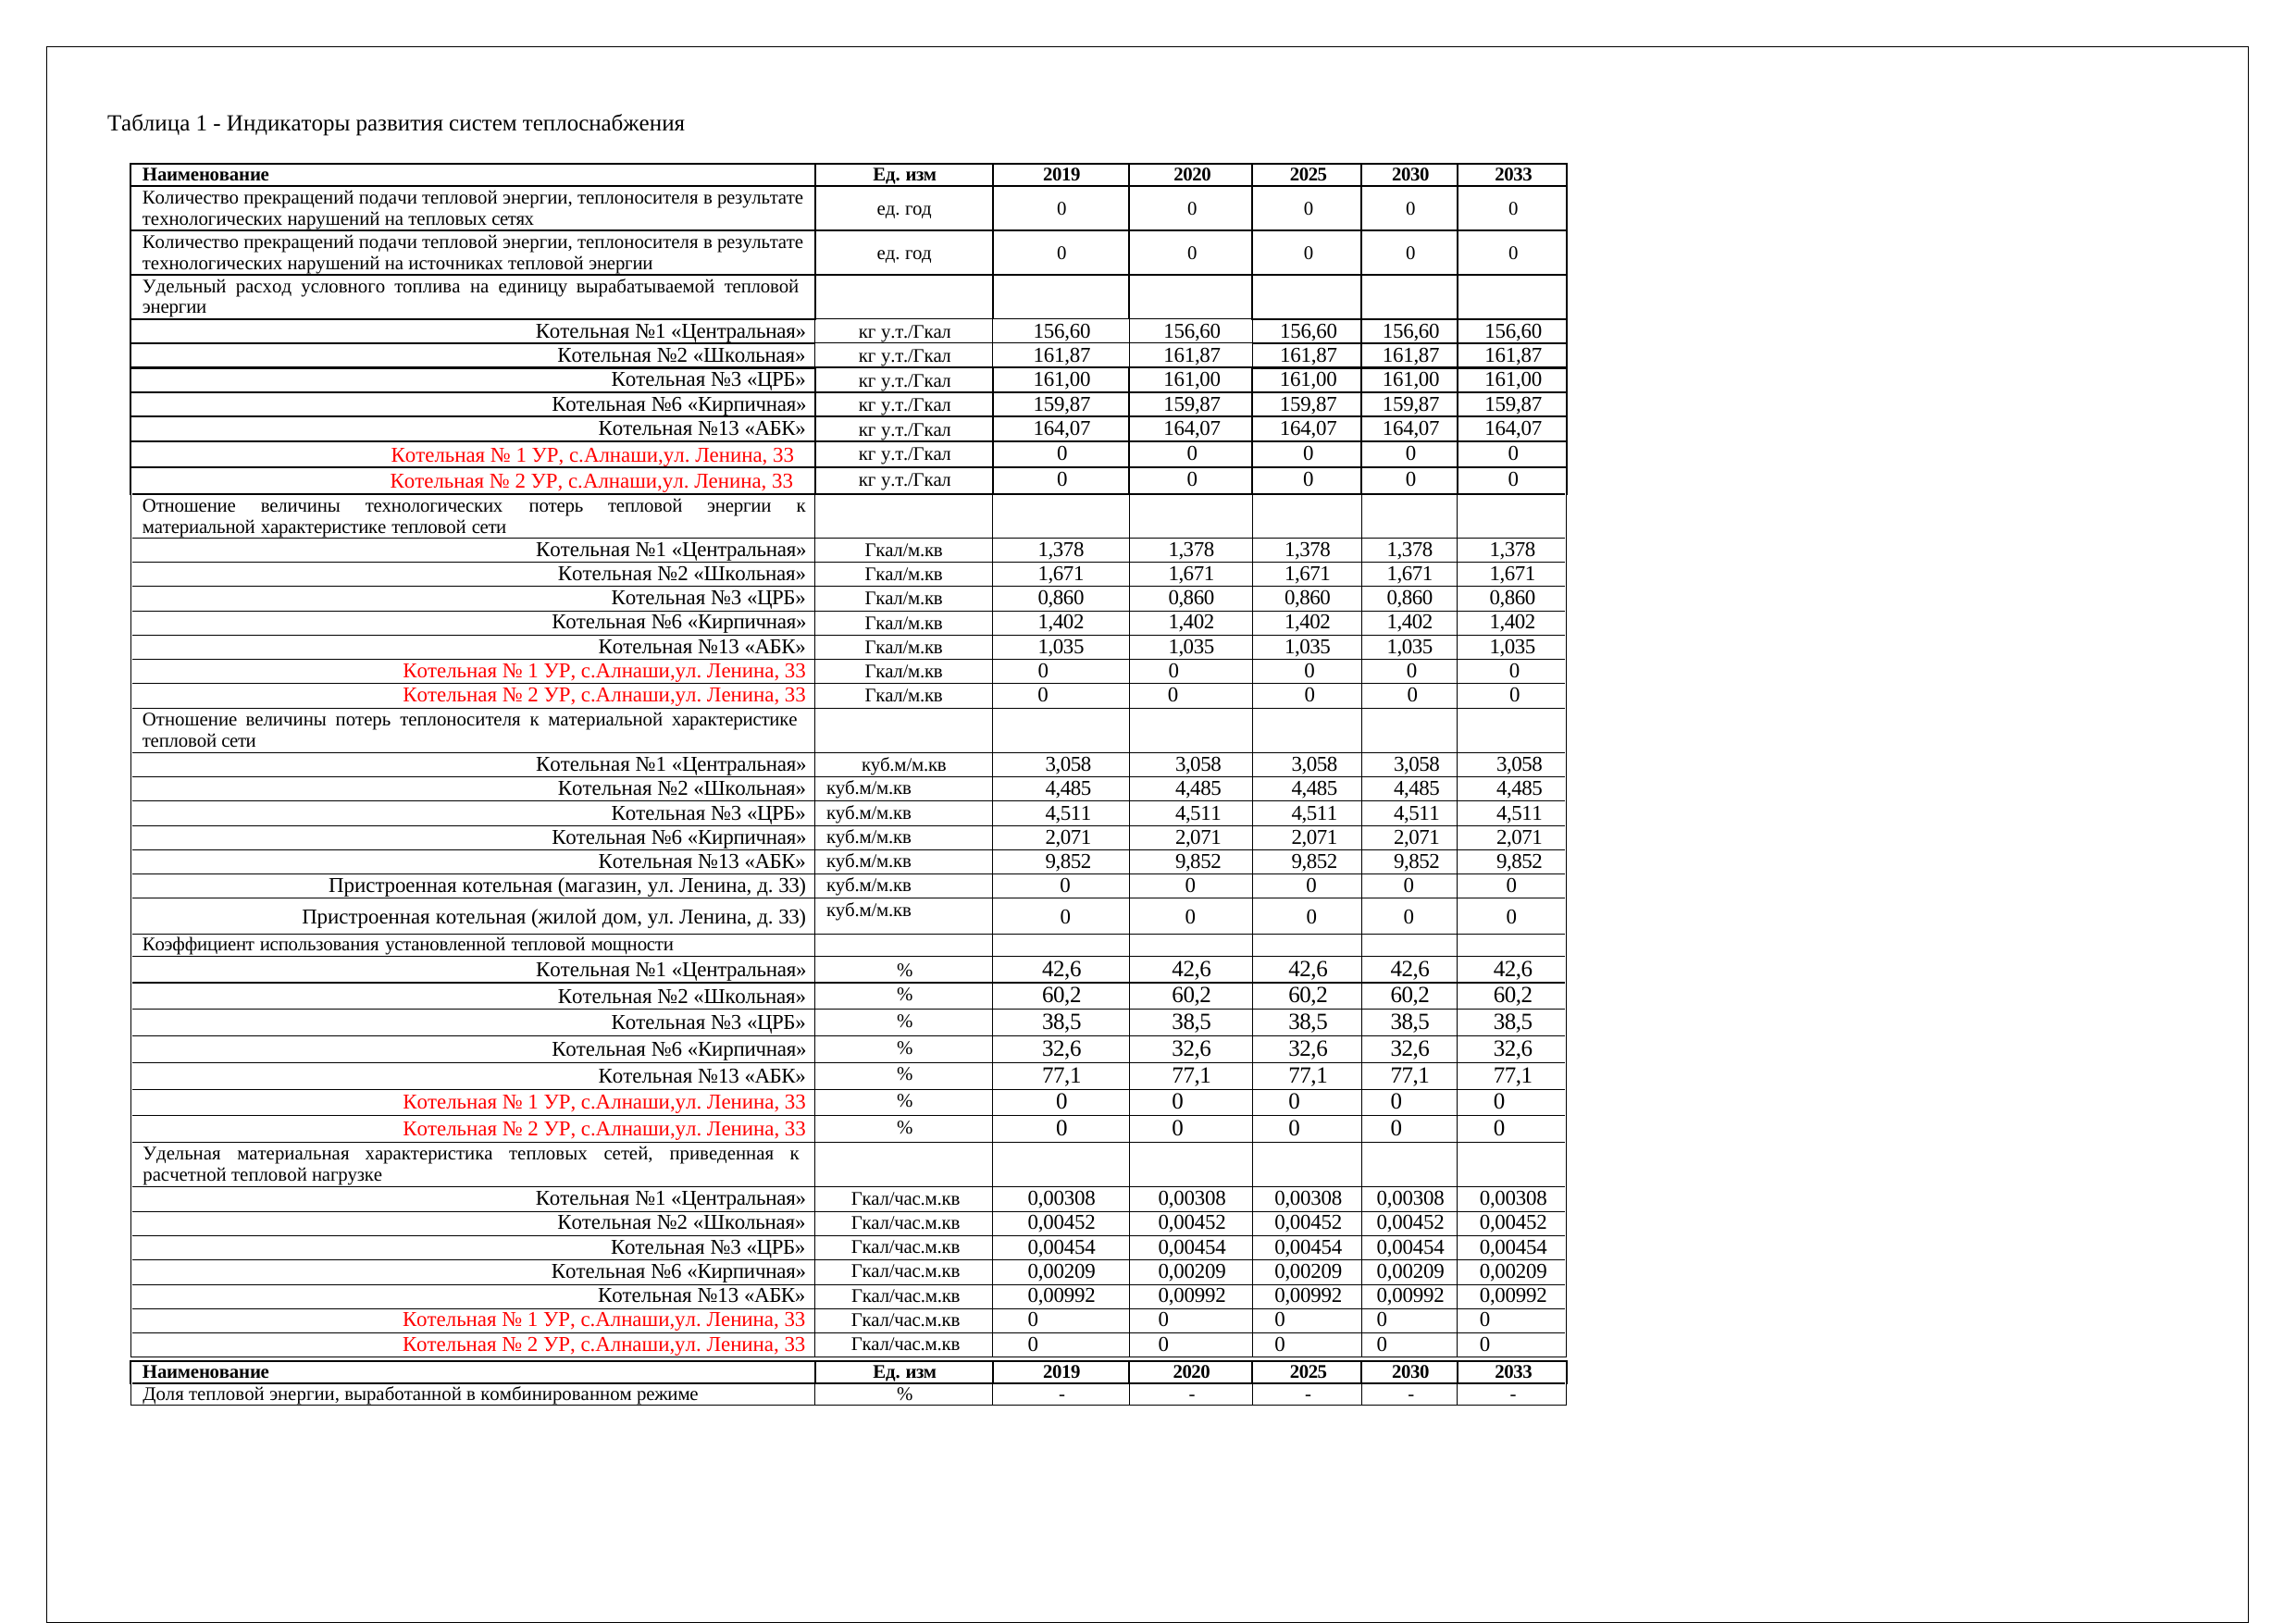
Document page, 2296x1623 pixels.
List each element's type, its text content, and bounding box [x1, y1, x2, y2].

table_cell 60,2 [993, 984, 1129, 1009]
table_cell 4,485 [1253, 777, 1361, 800]
table_cell 0 [1362, 684, 1457, 708]
table_cell [1253, 495, 1361, 538]
table_cell Котельная №3 «ЦРБ» [131, 1010, 814, 1035]
table_cell 164,07 [1253, 417, 1360, 440]
table_cell Котельная № 2 УР, с.Алнаши,ул. Ленина, 33 [131, 1116, 814, 1142]
table_cell Количество прекращений подачи тепловой энергии, теплоносителя в результате технологических нарушений на источниках тепловой энергии [131, 231, 814, 274]
table_cell Котельная №6 «Кирпичная» [131, 393, 814, 415]
table_cell 0,00209 [1362, 1260, 1457, 1283]
table_cell куб.м/м.кв [815, 777, 992, 800]
table_cell 1,671 [993, 563, 1129, 586]
table_cell 0 [1458, 187, 1566, 229]
table_cell Котельная №1 «Центральная» [131, 957, 814, 982]
table_cell 164,07 [1458, 417, 1566, 440]
table_header 2019 [994, 165, 1128, 185]
table_cell 161,87 [1458, 344, 1566, 366]
table_cell Гкал/м.кв [815, 539, 992, 562]
table_cell 0,860 [1253, 587, 1361, 611]
table_cell 0 [1458, 468, 1566, 493]
table_cell Котельная №2 «Школьная» [131, 563, 814, 586]
table_cell [1458, 934, 1566, 956]
table_cell куб.м/м.кв [815, 850, 992, 873]
table_cell - [1253, 1384, 1361, 1405]
table_cell 0 [1362, 231, 1457, 274]
table_cell 0 [993, 898, 1129, 934]
table_cell 2,071 [993, 826, 1129, 849]
table_cell 161,00 [1362, 369, 1457, 391]
table_cell 1,035 [1130, 636, 1252, 659]
table_cell 3,058 [1253, 753, 1361, 776]
table_cell куб.м/м.кв [815, 801, 992, 825]
table_cell 0 [1362, 187, 1457, 229]
table_cell 0 [993, 1090, 1129, 1115]
table_cell 161,87 [993, 343, 1129, 366]
table_cell 0,00209 [1458, 1259, 1566, 1283]
table_cell куб.м/м.кв [815, 874, 992, 898]
table_cell 32,6 [1253, 1036, 1361, 1062]
table_cell Котельная №13 «АБК» [131, 1063, 814, 1089]
table_cell Отношение величины технологических потерь тепловой энергии к материальной характеристике тепловой сети [131, 494, 814, 538]
table_cell 0 [1458, 1089, 1566, 1115]
table_cell Гкал/час.м.кв [815, 1285, 992, 1308]
table_cell Котельная № 1 УР, с.Алнаши,ул. Ленина, 33 [131, 442, 814, 466]
table_cell 0,00452 [1253, 1212, 1361, 1234]
table_header 2020 [1130, 165, 1251, 185]
table_cell Котельная №3 «ЦРБ» [131, 1236, 814, 1259]
table_cell Гкал/м.кв [815, 587, 992, 611]
table_cell 159,87 [1458, 393, 1566, 415]
table_cell % [815, 1010, 992, 1035]
table_cell Котельная № 1 УР, с.Алнаши,ул. Ленина, 33 [131, 1309, 814, 1332]
table_cell 60,2 [1458, 982, 1566, 1009]
table_cell 1,035 [993, 636, 1129, 659]
table_cell Котельная №2 «Школьная» [131, 344, 814, 366]
table_cell Гкал/м.кв [815, 684, 992, 708]
table_cell 156,60 [1253, 320, 1360, 342]
table_cell 161,00 [1458, 369, 1566, 391]
table_cell Котельная № 1 УР, с.Алнаши,ул. Ленина, 33 [131, 1090, 814, 1115]
table_cell 1,671 [1253, 563, 1361, 586]
table_cell 1,378 [1458, 538, 1566, 562]
table_cell 77,1 [1458, 1062, 1566, 1089]
table_cell 0 [1362, 660, 1457, 683]
table_cell 0 [1130, 231, 1251, 274]
table_cell 0,00452 [993, 1212, 1129, 1234]
table_cell [1130, 935, 1252, 956]
table_cell 164,07 [994, 417, 1128, 440]
table_cell 1,671 [1362, 563, 1457, 586]
table_cell 161,00 [994, 368, 1128, 391]
table_cell 0 [993, 684, 1129, 708]
table_cell 77,1 [1253, 1063, 1361, 1089]
table_cell 0,860 [1130, 587, 1252, 611]
table_cell 0 [1253, 442, 1360, 466]
table_cell Доля тепловой энергии, выработанной в комбинированном режиме [131, 1383, 814, 1405]
table_cell 0 [993, 1309, 1129, 1332]
table_cell 0 [993, 660, 1129, 683]
table_cell 1,671 [1130, 563, 1252, 586]
table_cell ед. год [816, 231, 992, 274]
table_cell 0 [1458, 1115, 1566, 1142]
table_cell [1362, 709, 1457, 752]
table_cell 38,5 [1130, 1010, 1252, 1035]
table_cell Гкал/час.м.кв [815, 1333, 992, 1357]
table_cell 1,378 [993, 539, 1129, 562]
table_cell Котельная №2 «Школьная» [131, 777, 814, 800]
table_cell 38,5 [1458, 1009, 1566, 1035]
table_cell 0 [1253, 1116, 1361, 1142]
table_cell Пристроенная котельная (жилой дом, ул. Ленина, д. 33) [131, 898, 814, 934]
table_cell 0 [993, 874, 1129, 898]
table_cell Котельная №6 «Кирпичная» [131, 826, 814, 849]
table_cell 1,378 [1253, 539, 1361, 562]
table_cell Гкал/час.м.кв [815, 1236, 992, 1259]
table_cell Котельная №1 «Центральная» [131, 539, 814, 562]
table_cell 0 [1130, 1309, 1252, 1332]
table_cell кг у.т./Гкал [815, 319, 992, 342]
table_cell Гкал/час.м.кв [815, 1187, 992, 1210]
table_cell 2,071 [1130, 826, 1252, 849]
table_cell 164,07 [1362, 417, 1457, 440]
table_cell 0 [1130, 898, 1252, 934]
table_cell [1130, 709, 1252, 752]
table_cell 9,852 [993, 850, 1129, 873]
table_cell 161,00 [1253, 369, 1360, 391]
table_header 2025 [1253, 165, 1360, 185]
table_cell 0 [1253, 468, 1360, 493]
table_cell 0 [1458, 659, 1566, 683]
table_cell [1458, 1142, 1566, 1186]
table_cell Котельная №1 «Центральная» [131, 320, 814, 342]
table_cell Котельная №13 «АБК» [131, 850, 814, 873]
table_cell 3,058 [993, 753, 1129, 776]
table_cell 0,00452 [1458, 1211, 1566, 1234]
table_cell 4,511 [1362, 801, 1457, 825]
table_cell 0,00308 [1362, 1187, 1457, 1210]
table_cell % [815, 1116, 992, 1142]
table_header Ед. изм [816, 165, 992, 185]
table_cell 77,1 [1130, 1063, 1252, 1089]
table_cell 0,00209 [1253, 1260, 1361, 1283]
table_cell [815, 495, 992, 538]
table_header 2025 [1253, 1362, 1360, 1382]
table_header Наименование [131, 1362, 814, 1382]
table_cell куб.м/м.кв [815, 753, 992, 776]
table_cell Гкал/м.кв [815, 660, 992, 683]
table_cell 0,00992 [1458, 1284, 1566, 1308]
table_cell % [815, 1090, 992, 1115]
table_cell [1130, 1143, 1252, 1186]
table_cell 0 [1130, 468, 1251, 493]
table_cell куб.м/м.кв [815, 898, 992, 934]
table_cell 4,511 [1253, 801, 1361, 825]
table_cell 0 [1362, 1090, 1457, 1115]
table_cell 0,00992 [1253, 1285, 1361, 1308]
table_cell Гкал/час.м.кв [815, 1260, 992, 1283]
table_cell 0 [1253, 660, 1361, 683]
table_cell 1,378 [1130, 539, 1252, 562]
table_cell 0 [1130, 660, 1252, 683]
table_cell 1,402 [993, 612, 1129, 635]
table_cell % [815, 957, 992, 982]
table_cell 0,00308 [1253, 1187, 1361, 1210]
table_cell [1458, 708, 1566, 752]
table_cell 0,00452 [1362, 1212, 1457, 1234]
table_cell кг у.т./Гкал [816, 417, 992, 440]
table_cell [1362, 495, 1457, 538]
table_cell Котельная №13 «АБК» [131, 636, 814, 659]
table_header 2030 [1362, 1362, 1457, 1382]
table_cell Удельный расход условного топлива на единицу вырабатываемой тепловой энергии [131, 276, 814, 317]
table_header Ед. изм [816, 1362, 992, 1382]
table_cell 0,00992 [993, 1285, 1129, 1308]
table_cell 1,402 [1362, 612, 1457, 635]
table_cell 0 [994, 187, 1128, 229]
table_cell 2,071 [1253, 826, 1361, 849]
table_cell 4,485 [993, 777, 1129, 800]
table_cell 1,378 [1362, 539, 1457, 562]
table_cell 0 [1458, 231, 1566, 274]
table_cell 42,6 [1130, 957, 1252, 982]
table_cell Удельная материальная характеристика тепловых сетей, приведенная к расчетной тепловой нагрузке [131, 1143, 814, 1186]
table_cell 0 [1362, 1309, 1457, 1332]
table_cell 0,00308 [993, 1187, 1129, 1210]
table_cell [815, 1143, 992, 1186]
table_cell 2,071 [1362, 826, 1457, 849]
table_cell 0 [1130, 187, 1251, 229]
table_cell 0 [1458, 873, 1566, 898]
table_cell 0,00308 [1130, 1187, 1252, 1210]
table_cell Котельная №2 «Школьная» [131, 983, 814, 1009]
table_cell 0 [1253, 1090, 1361, 1115]
table_header 2030 [1362, 165, 1457, 185]
table_cell Котельная № 2 УР, с.Алнаши,ул. Ленина, 33 [131, 468, 814, 493]
table_cell % [815, 1063, 992, 1089]
table_cell Коэффициент использования установленной тепловой мощности [131, 935, 814, 956]
table_cell 0,00454 [1362, 1236, 1457, 1259]
table_cell 0 [1458, 1308, 1566, 1332]
table_cell 3,058 [1130, 753, 1252, 776]
table_cell 9,852 [1362, 850, 1457, 873]
table_cell ед. год [816, 187, 992, 229]
table_header 2019 [994, 1362, 1128, 1382]
table_cell 0 [1362, 1116, 1457, 1142]
table_cell [1253, 1143, 1361, 1186]
table_cell 0 [1253, 1333, 1361, 1357]
table_cell 161,87 [1130, 343, 1252, 366]
table_cell кг у.т./Гкал [815, 343, 992, 366]
table_cell 42,6 [1458, 956, 1566, 982]
table_cell 0,00454 [1253, 1236, 1361, 1259]
table_cell 60,2 [1253, 984, 1361, 1009]
table_header 2020 [1130, 1362, 1251, 1382]
table_cell 0 [1362, 898, 1457, 934]
table_cell 1,035 [1458, 635, 1566, 659]
table_cell 0,00992 [1362, 1285, 1457, 1308]
table_cell 38,5 [993, 1010, 1129, 1035]
table_cell % [815, 984, 992, 1009]
table_cell Пристроенная котельная (магазин, ул. Ленина, д. 33) [131, 874, 814, 898]
table_cell % [815, 1036, 992, 1062]
table_cell Котельная №6 «Кирпичная» [131, 1260, 814, 1283]
table_cell 0 [994, 231, 1128, 274]
table_cell 42,6 [1362, 957, 1457, 982]
table_cell - [1362, 1384, 1457, 1405]
table_cell Гкал/м.кв [815, 563, 992, 586]
table_cell 4,511 [993, 801, 1129, 825]
table_cell Котельная № 1 УР, с.Алнаши,ул. Ленина, 33 [131, 660, 814, 683]
table_cell [993, 495, 1129, 538]
table_cell Гкал/час.м.кв [815, 1212, 992, 1234]
table_cell 1,402 [1130, 612, 1252, 635]
table_cell 4,485 [1130, 777, 1252, 800]
table_cell Гкал/час.м.кв [815, 1309, 992, 1332]
table_cell [993, 935, 1129, 956]
table_cell 1,402 [1253, 612, 1361, 635]
table_cell 159,87 [994, 393, 1128, 415]
table_cell 1,402 [1458, 611, 1566, 635]
table_cell 0 [1130, 442, 1251, 466]
table_cell [1362, 1143, 1457, 1186]
table_cell 0,00308 [1458, 1186, 1566, 1210]
table_cell - [1458, 1382, 1566, 1405]
table_cell 156,60 [1362, 320, 1457, 342]
table_cell кг у.т./Гкал [816, 393, 992, 415]
table_cell кг у.т./Гкал [816, 468, 992, 493]
table_cell 0,860 [993, 587, 1129, 611]
table_cell [993, 709, 1129, 752]
table_cell 0,00992 [1130, 1285, 1252, 1308]
table_cell 38,5 [1362, 1010, 1457, 1035]
table_header 2033 [1458, 165, 1566, 185]
table_cell [1253, 276, 1360, 317]
table_cell 0 [1130, 874, 1252, 898]
table_cell 9,852 [1458, 849, 1566, 873]
table_cell Котельная №3 «ЦРБ» [131, 801, 814, 825]
table_cell Котельная № 2 УР, с.Алнаши,ул. Ленина, 33 [131, 684, 814, 708]
table_cell 0,00454 [993, 1236, 1129, 1259]
table_cell [1130, 495, 1252, 538]
table_cell 1,035 [1362, 636, 1457, 659]
table_cell 0 [1253, 874, 1361, 898]
table_header 2033 [1458, 1362, 1566, 1382]
table_cell 77,1 [1362, 1063, 1457, 1089]
table_cell [1458, 276, 1566, 317]
table_cell 1,035 [1253, 636, 1361, 659]
table_cell 0,00454 [1458, 1235, 1566, 1259]
table_cell 159,87 [1130, 393, 1251, 415]
table_cell 156,60 [993, 319, 1129, 342]
table_cell 0 [1253, 898, 1361, 934]
table_cell 0 [1458, 898, 1566, 934]
table_cell [1458, 493, 1566, 538]
table_cell 0 [1458, 442, 1566, 466]
table_cell Количество прекращений подачи тепловой энергии, теплоносителя в результате технологических нарушений на тепловых сетях [131, 187, 814, 229]
table_cell 0 [993, 1333, 1129, 1357]
table_cell 60,2 [1130, 984, 1252, 1009]
table_cell % [815, 1384, 992, 1405]
table_cell [1130, 276, 1251, 317]
table_cell 2,071 [1458, 825, 1566, 849]
table_cell 0,00209 [1130, 1260, 1252, 1283]
table_cell 0 [993, 1116, 1129, 1142]
table_header Наименование [131, 165, 814, 185]
table_cell 0 [1130, 1116, 1252, 1142]
table_cell 0 [1458, 683, 1566, 708]
table_cell 0,00452 [1130, 1212, 1252, 1234]
table_cell 164,07 [1130, 417, 1251, 440]
table_cell 0 [994, 468, 1128, 493]
table_cell 42,6 [1253, 957, 1361, 982]
table_cell [1253, 709, 1361, 752]
table_cell Котельная №1 «Центральная» [131, 753, 814, 776]
table_cell [815, 935, 992, 956]
table_cell 0 [1253, 1309, 1361, 1332]
table_cell 38,5 [1253, 1010, 1361, 1035]
table_cell 0 [1253, 187, 1360, 229]
table_cell Котельная №3 «ЦРБ» [131, 369, 814, 391]
table_cell куб.м/м.кв [815, 826, 992, 849]
table_cell 156,60 [1130, 319, 1252, 342]
table_cell 0,860 [1362, 587, 1457, 611]
table_cell 32,6 [993, 1036, 1129, 1062]
table_cell 0 [1362, 1333, 1457, 1357]
table_cell 9,852 [1253, 850, 1361, 873]
table_cell 1,671 [1458, 562, 1566, 586]
table_cell 0 [1130, 1090, 1252, 1115]
table_cell 0 [994, 442, 1128, 466]
table_cell [1362, 276, 1457, 317]
table_cell 159,87 [1362, 393, 1457, 415]
table_cell кг у.т./Гкал [816, 368, 992, 391]
table_cell Гкал/м.кв [815, 636, 992, 659]
table_cell 3,058 [1362, 753, 1457, 776]
table_cell 0,00454 [1130, 1236, 1252, 1259]
table_cell 42,6 [993, 957, 1129, 982]
table_cell Гкал/м.кв [815, 612, 992, 635]
table_cell 0 [1130, 1333, 1252, 1357]
table_cell 0 [1253, 231, 1360, 274]
table_cell Отношение величины потерь теплоносителя к материальной характеристике тепловой сети [131, 709, 814, 752]
table_cell - [993, 1384, 1129, 1405]
table_cell кг у.т./Гкал [816, 442, 992, 466]
table_cell 0 [1253, 684, 1361, 708]
table_cell 159,87 [1253, 393, 1360, 415]
table_cell 0,860 [1458, 586, 1566, 611]
table_cell 32,6 [1130, 1036, 1252, 1062]
table_cell 4,485 [1362, 777, 1457, 800]
table_cell 161,87 [1253, 344, 1360, 366]
table_cell Котельная №1 «Центральная» [131, 1187, 814, 1210]
table_cell Котельная №13 «АБК» [131, 417, 814, 440]
table_cell 4,485 [1458, 776, 1566, 800]
table_cell 4,511 [1458, 800, 1566, 825]
table_cell 9,852 [1130, 850, 1252, 873]
table_cell 0 [1362, 874, 1457, 898]
table_cell 0 [1130, 684, 1252, 708]
table_cell Котельная №6 «Кирпичная» [131, 1036, 814, 1062]
table_cell 32,6 [1362, 1036, 1457, 1062]
table_cell 0 [1362, 442, 1457, 466]
table_cell [816, 276, 992, 317]
table_cell Котельная №13 «АБК» [131, 1285, 814, 1308]
table_cell Котельная №3 «ЦРБ» [131, 587, 814, 611]
table_cell [994, 276, 1128, 317]
table_cell 4,511 [1130, 801, 1252, 825]
table_cell 60,2 [1362, 984, 1457, 1009]
table_cell [1253, 935, 1361, 956]
table_cell 156,60 [1458, 320, 1566, 342]
table_cell 32,6 [1458, 1035, 1566, 1062]
table_cell 77,1 [993, 1063, 1129, 1089]
table_cell Котельная № 2 УР, с.Алнаши,ул. Ленина, 33 [131, 1333, 814, 1357]
table_cell 161,00 [1130, 368, 1251, 391]
table_cell [993, 1143, 1129, 1186]
table_cell 161,87 [1362, 344, 1457, 366]
text Таблица 1 - Индикаторы развития систем теплоснабжения [107, 109, 2038, 136]
table_cell - [1130, 1384, 1252, 1405]
table_cell [815, 709, 992, 752]
table_cell [1362, 935, 1457, 956]
table_cell 3,058 [1458, 752, 1566, 776]
table_cell Котельная №2 «Школьная» [131, 1212, 814, 1234]
table_cell 0 [1458, 1332, 1566, 1357]
table_cell Котельная №6 «Кирпичная» [131, 612, 814, 635]
table_cell 0,00209 [993, 1260, 1129, 1283]
table_cell 0 [1362, 468, 1457, 493]
